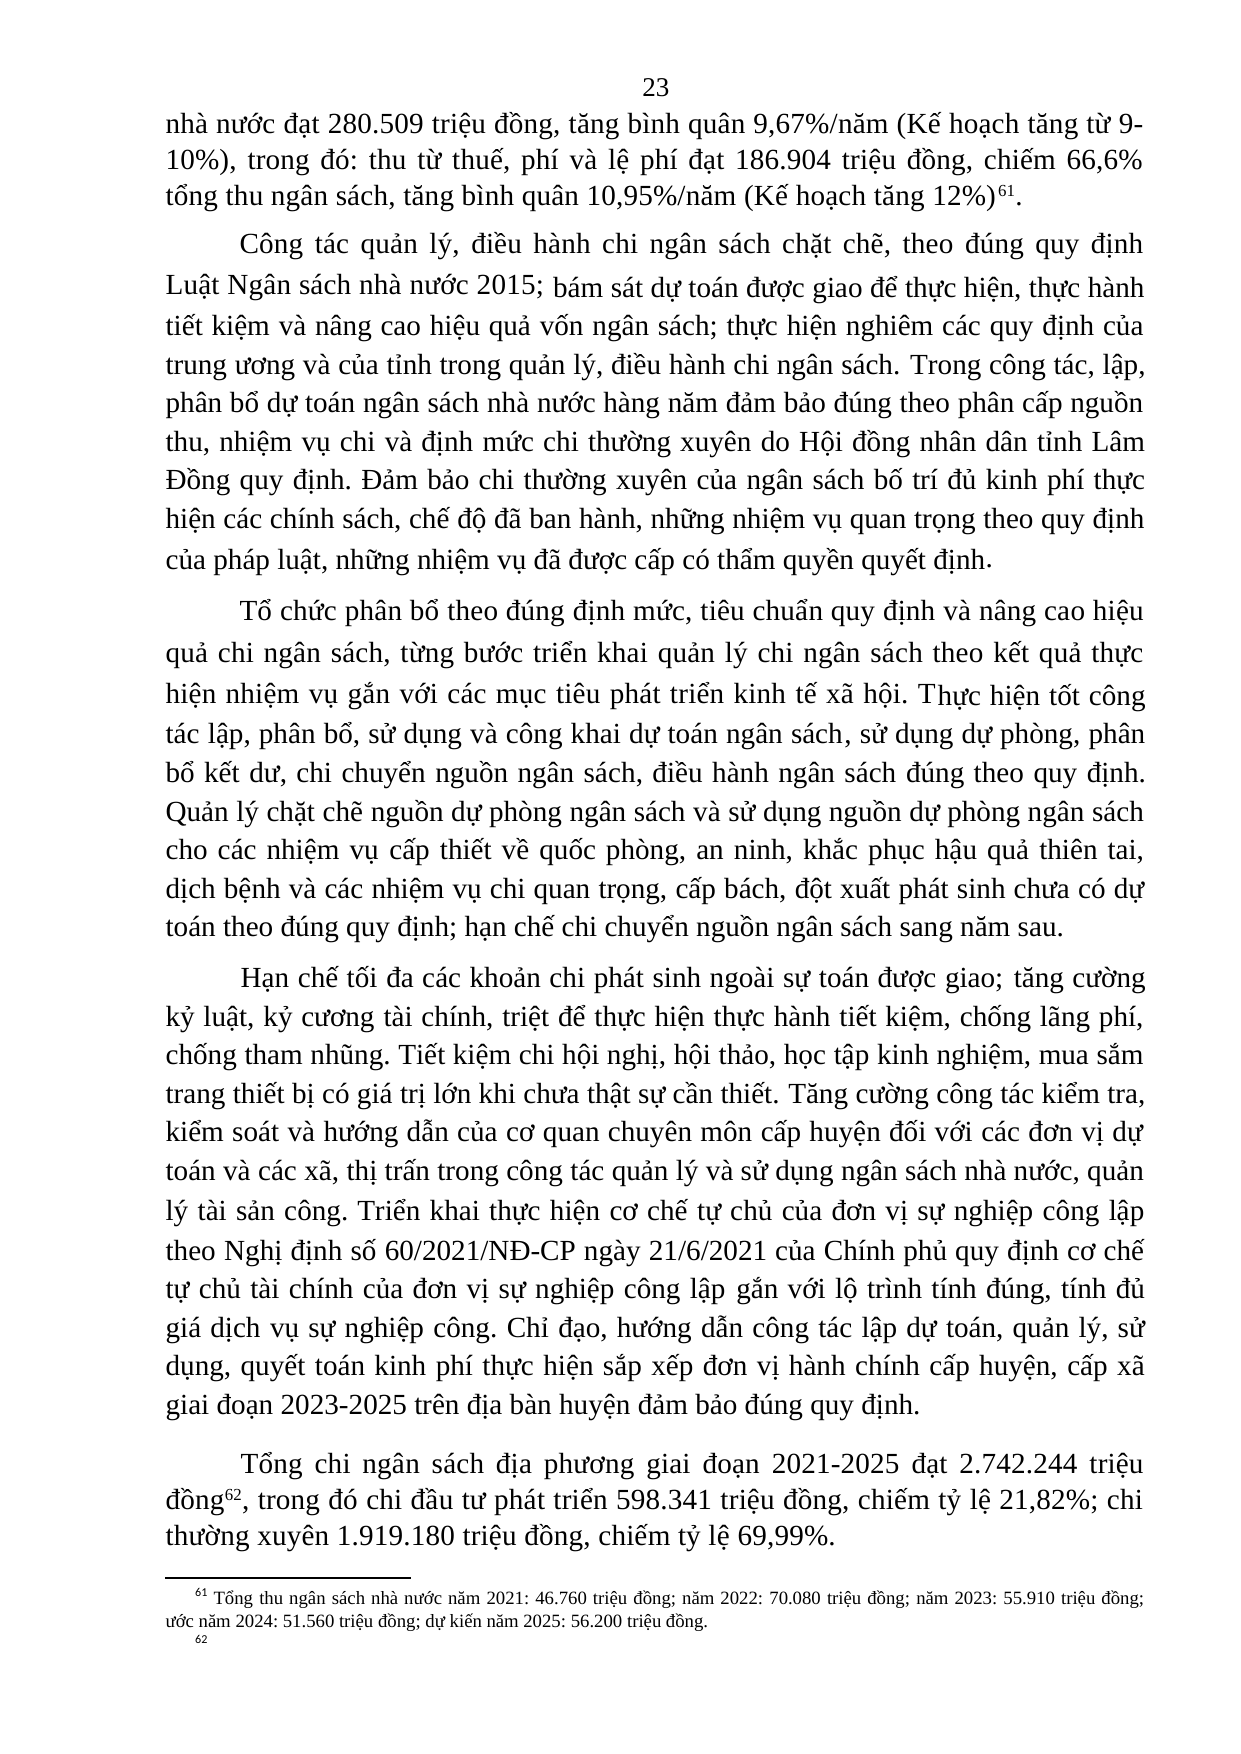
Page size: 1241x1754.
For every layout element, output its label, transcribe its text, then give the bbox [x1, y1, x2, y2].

text Công tác quản lý, điều hành chi ngân sách chặt chẽ, theo đúng quy định Luật Ngân sách nhà nước 2015; bám sát dự toán được giao để thực hiện, thực hành tiết kiệm và nâng cao hiệu quả vốn ngân sách; thực hiện nghiêm các quy định của trung ương và của tỉnh trong quản lý, điều hành chi ngân sách. Trong công tác, lập, phân bổ dự toán ngân sách nhà nước hàng năm đảm bảo đúng theo phân cấp nguồn thu, nhiệm vụ chi và định mức chi thường xuyên do Hội đồng nhân dân tỉnh Lâm Đồng quy định. Đảm bảo chi thường xuyên của ngân sách bố trí đủ kinh phí thực hiện các chính sách, chế độ đã ban hành, những nhiệm vụ quan trọng theo quy định của pháp luật, những nhiệm vụ đã được cấp có thẩm quyền quyết định. [165, 226, 1146, 576]
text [165, 106, 1146, 214]
text Hạn chế tối đa các khoản chi phát sinh ngoài sự toán được giao; tăng cường kỷ luật, kỷ cương tài chính, triệt để thực hiện thực hành tiết kiệm, chống lãng phí, chống tham nhũng. Tiết kiệm chi hội nghị, hội thảo, học tập kinh nghiệm, mua sắm trang thiết bị có giá trị lớn khi chưa thật sự cần thiết. Tăng cường công tác kiểm tra, kiểm soát và hướng dẫn của cơ quan chuyên môn cấp huyện đối với các đơn vị dự toán và các xã, thị trấn trong công tác quản lý và sử dụng ngân sách nhà nước, quản lý tài sản công. Triển khai thực hiện cơ chế tự chủ của đơn vị sự nghiệp công lập theo Nghị định số 60/2021/NĐ-CP ngày 21/6/2021 của Chính phủ quy định cơ chế tự chủ tài chính của đơn vị sự nghiệp công lập gắn với lộ trình tính đúng, tính đủ giá dịch vụ sự nghiệp công. Chỉ đạo, hướng dẫn công tác lập dự toán, quản lý, sử dụng, quyết toán kinh phí thực hiện sắp xếp đơn vị hành chính cấp huyện, cấp xã giai đoạn 2023-2025 trên địa bàn huyện đảm bảo đúng quy định. [165, 960, 1146, 1420]
text Tổng chi ngân sách địa phương giai đoạn 2021-2025 đạt 2.742.244 triệu đồng, trong đó chi đầu tư phát triển 598.341 triệu đồng, chiếm tỷ lệ 21,82%; chi thường xuyên 1.919.180 triệu đồng, chiếm tỷ lệ 69,99%. [165, 1446, 1146, 1554]
text Tổ chức phân bổ theo đúng định mức, tiêu chuẩn quy định và nâng cao hiệu quả chi ngân sách, từng bước triển khai quản lý chi ngân sách theo kết quả thực hiện nhiệm vụ gắn với các mục tiêu phát triển kinh tế xã hội. Thực hiện tốt công tác lập, phân bổ, sử dụng và công khai dự toán ngân sách, sử dụng dự phòng, phân bổ kết dư, chi chuyển nguồn ngân sách, điều hành ngân sách đúng theo quy định. Quản lý chặt chẽ nguồn dự phòng ngân sách và sử dụng nguồn dự phòng ngân sách cho các nhiệm vụ cấp thiết về quốc phòng, an ninh, khắc phục hậu quả thiên tai, dịch bệnh và các nhiệm vụ chi quan trọng, cấp bách, đột xuất phát sinh chưa có dự toán theo đúng quy định; hạn chế chi chuyển nguồn ngân sách sang năm sau. [165, 593, 1146, 943]
